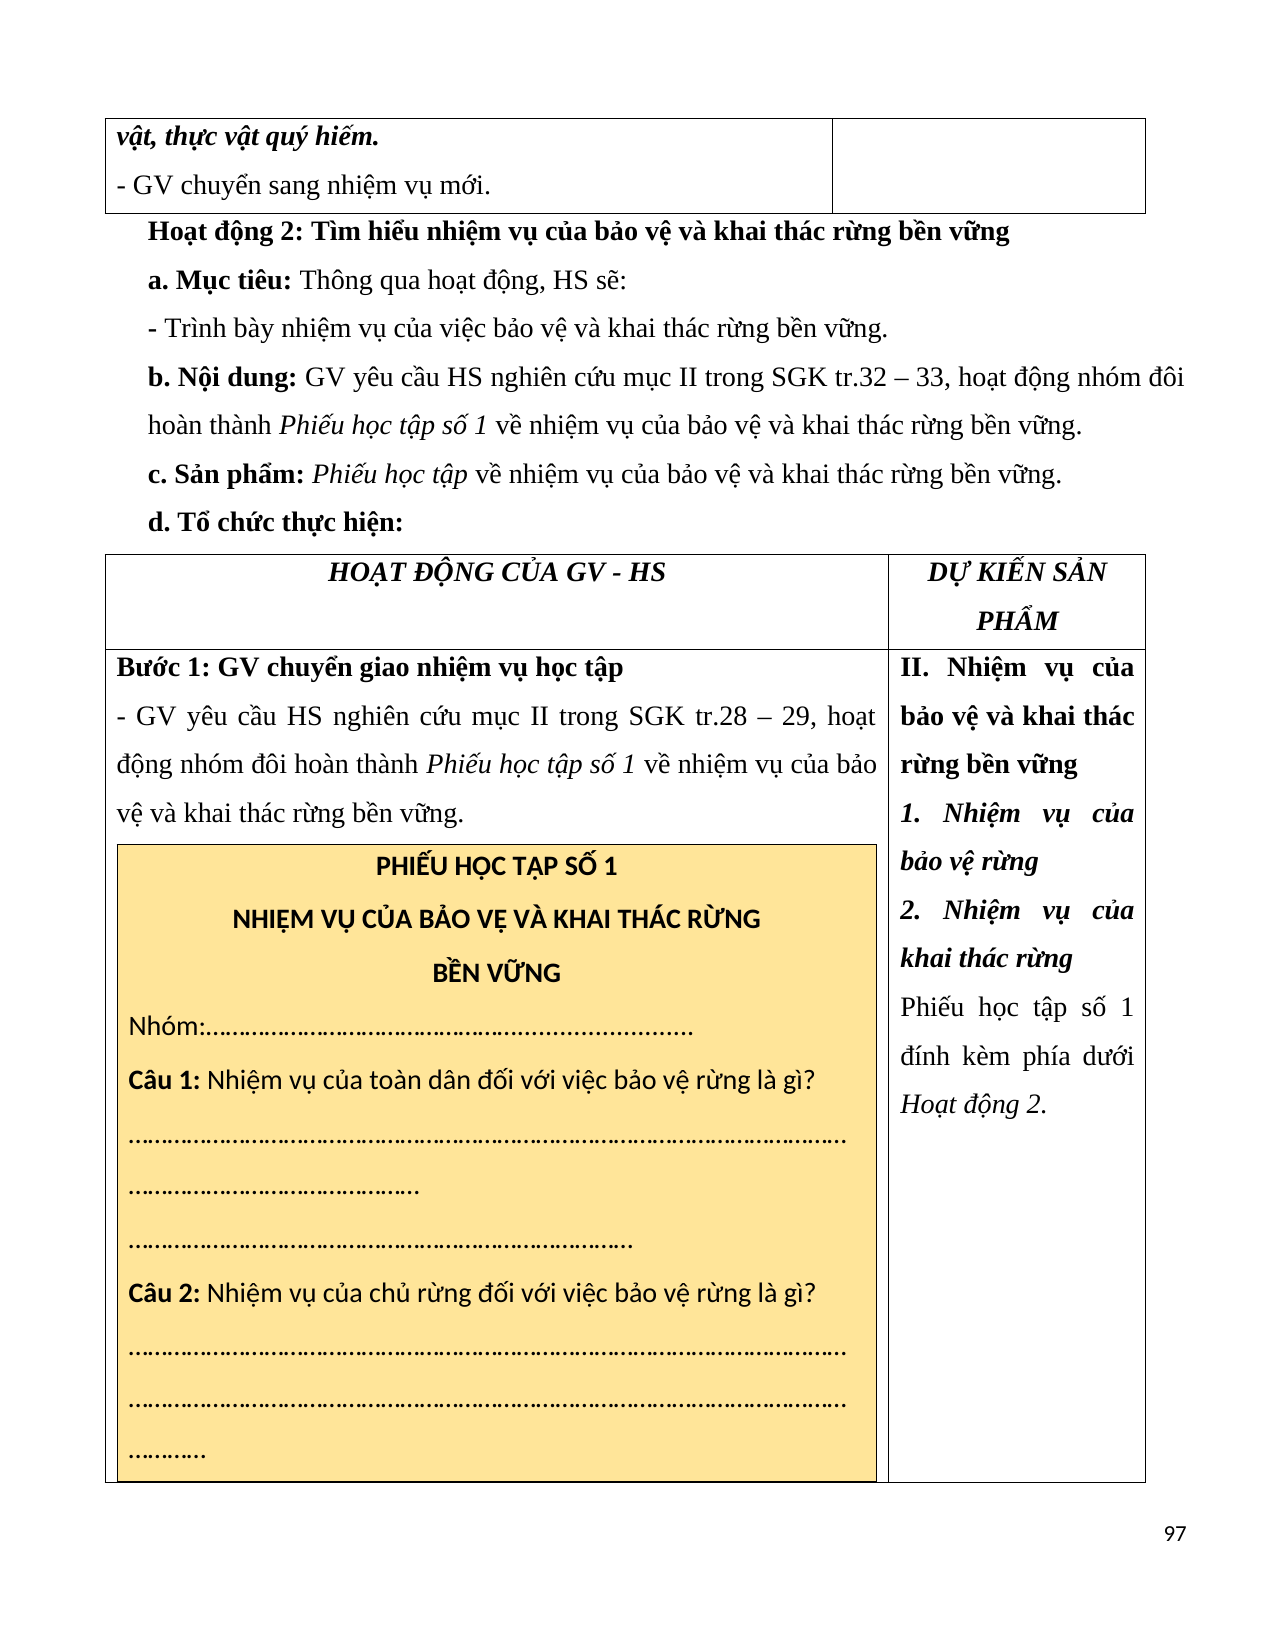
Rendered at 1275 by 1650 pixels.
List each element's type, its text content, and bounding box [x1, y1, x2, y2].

text Hoạt động 2: Tìm hiểu nhiệm vụ của bảo vệ và khai thác rừng bền vững [148, 214, 1186, 247]
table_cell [106, 650, 888, 1482]
text b. Nội dung: GV yêu cầu HS nghiên cứu mục II trong SGK tr.32 – 33, hoạt động nhóm đôi hoàn thành Phiếu học tập số 1 về nhiệm vụ của bảo vệ và khai thác rừng bền vững. [148, 360, 1186, 441]
text - Trình bày nhiệm vụ của việc bảo vệ và khai thác rừng bền vững. [148, 311, 1186, 344]
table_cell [833, 119, 1145, 213]
text a. Mục tiêu: Thông qua hoạt động, HS sẽ: [148, 263, 1186, 295]
text c. Sản phẩm: Phiếu học tập về nhiệm vụ của bảo vệ và khai thác rừng bền vững. [148, 457, 1186, 489]
table_header HOẠT ĐỘNG CỦA GV - HS [106, 555, 888, 649]
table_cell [106, 119, 832, 213]
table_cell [889, 650, 1145, 1482]
table_header DỰ KIẾN SẢN PHẨM [889, 555, 1145, 649]
text d. Tổ chức thực hiện: [148, 506, 1186, 538]
